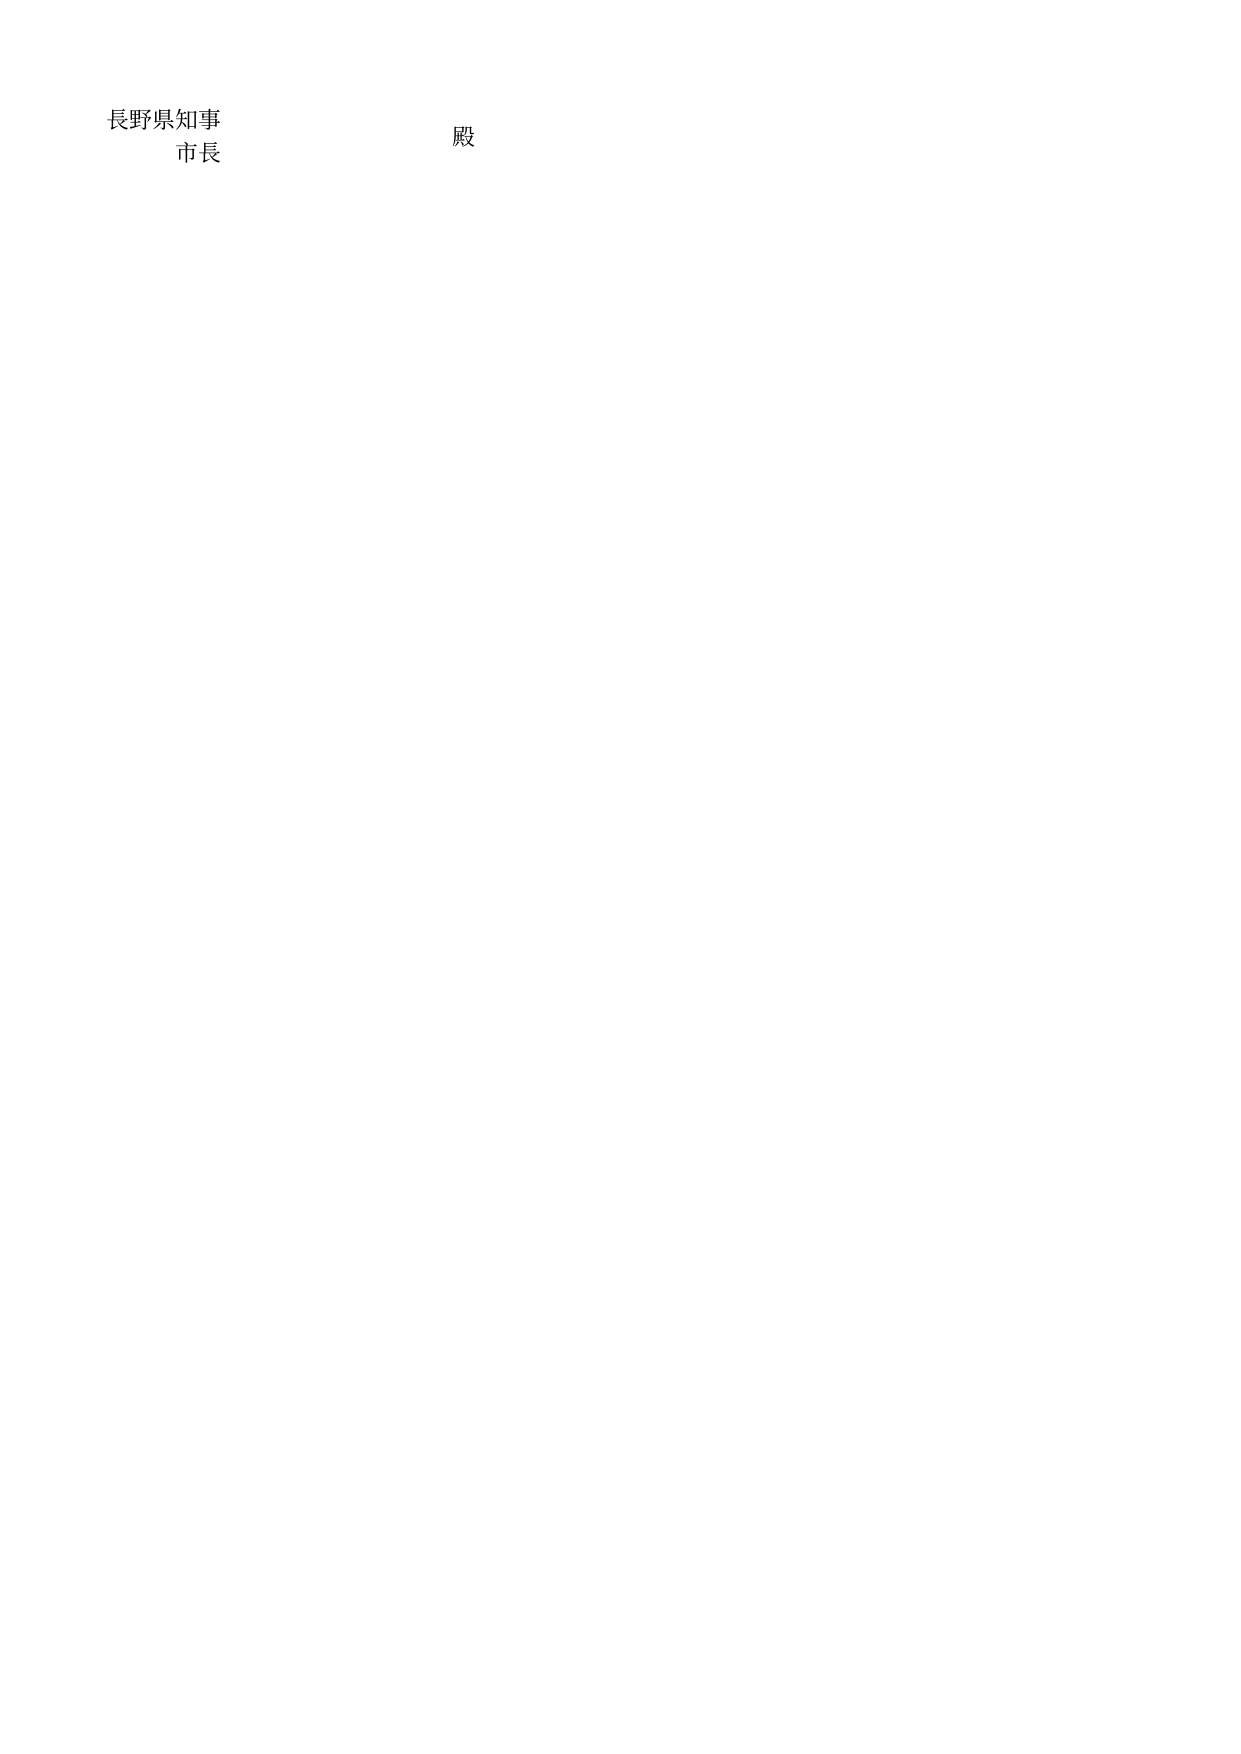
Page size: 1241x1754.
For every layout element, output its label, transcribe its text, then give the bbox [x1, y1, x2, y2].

table_header 殿 [239, 102, 476, 168]
table_cell 市長 [106, 135, 239, 168]
table_header 長野県知事 [106, 102, 239, 135]
